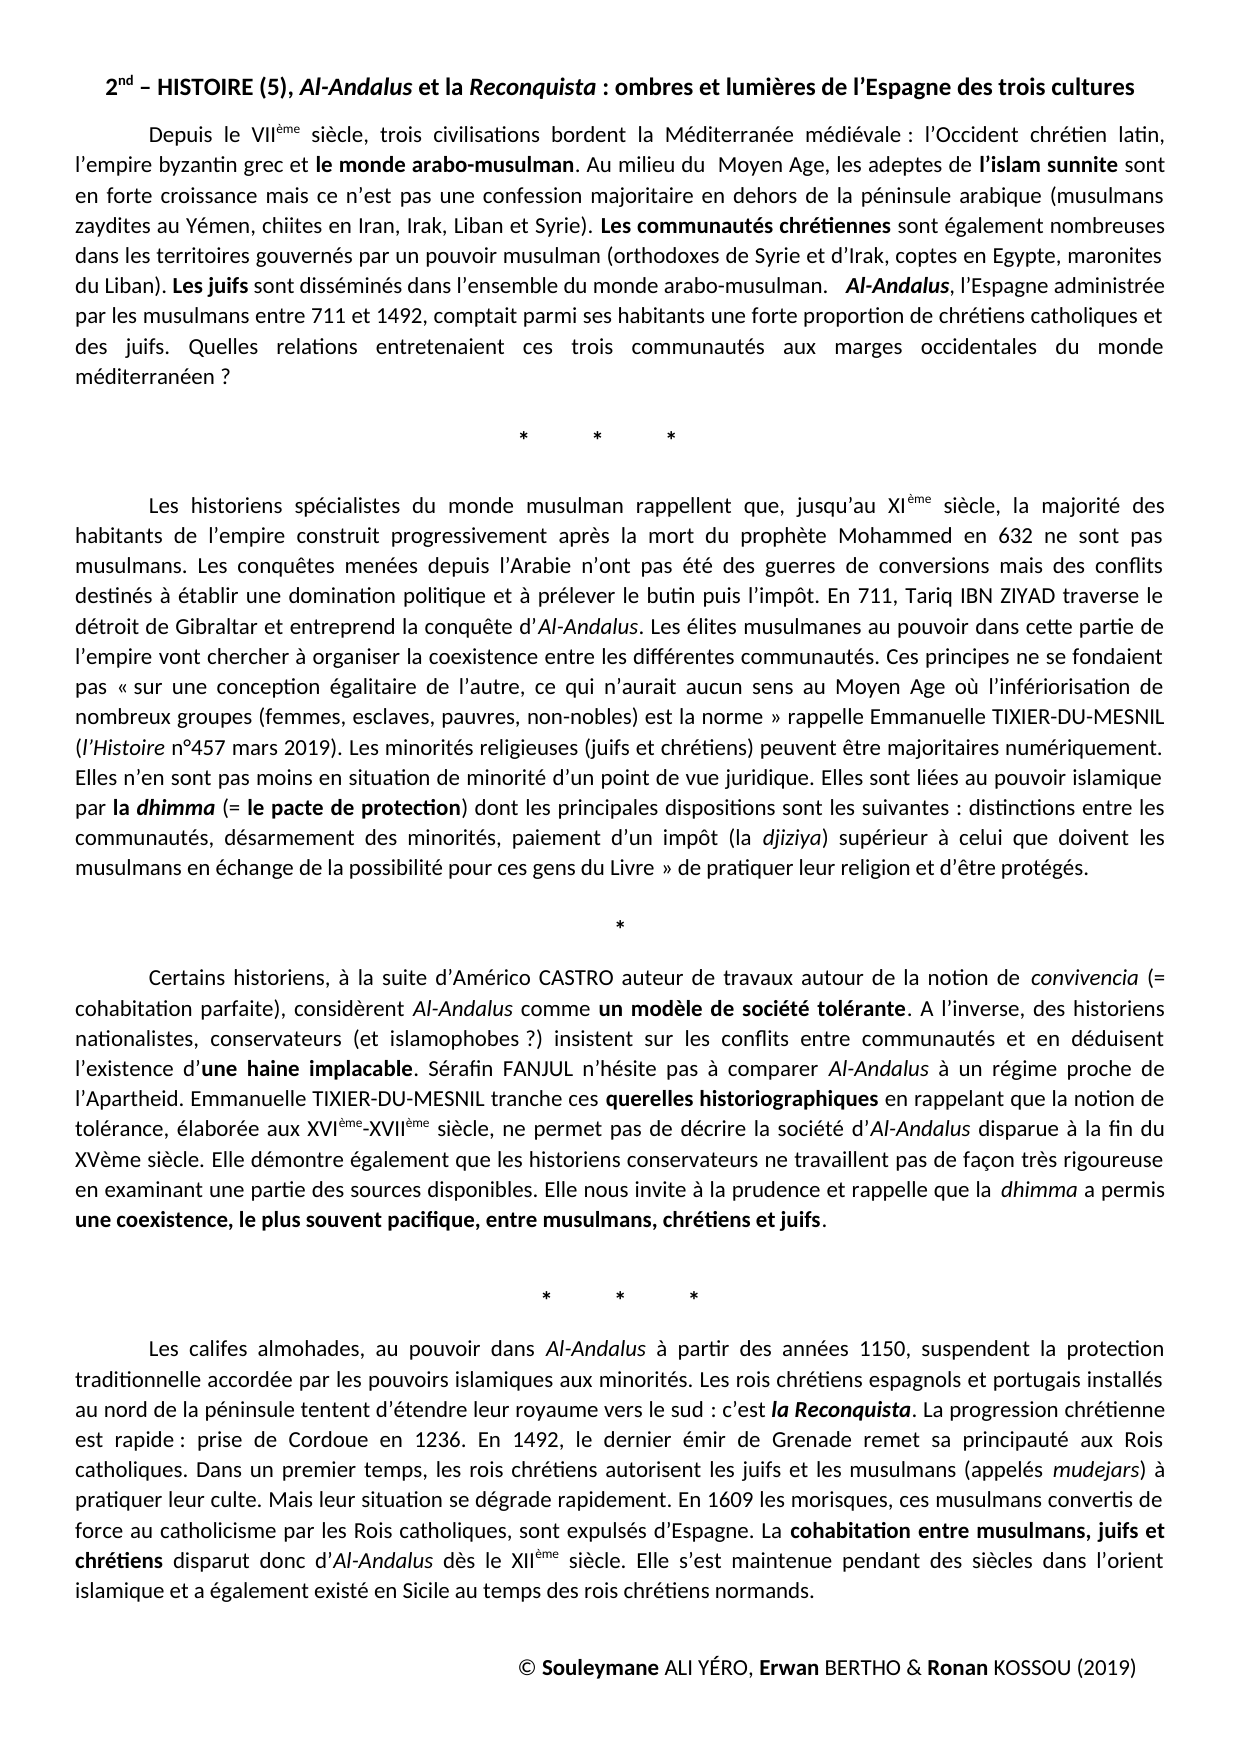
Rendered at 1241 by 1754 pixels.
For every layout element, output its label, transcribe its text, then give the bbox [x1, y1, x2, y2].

text Les califes almohades, au pouvoir dans Al-Andalus à partir des années 1150, suspendent la protection traditionnelle accordée par les pouvoirs islamiques aux minorités. Les rois chrétiens espagnols et portugais installés au nord de la péninsule tentent d’étendre leur royaume vers le sud : c’est la Reconquista. La progression chrétienne est rapide : prise de Cordoue en 1236. En 1492, le dernier émir de Grenade remet sa principauté aux Rois catholiques. Dans un premier temps, les rois chrétiens autorisent les juifs et les musulmans (appelés mudejars) à pratiquer leur culte. Mais leur situation se dégrade rapidement. En 1609 les morisques, ces musulmans convertis de force au catholicisme par les Rois catholiques, sont expulsés d’Espagne. La cohabitation entre musulmans, juifs et chrétiens disparut donc d’Al-Andalus dès le XIIème siècle. Elle s’est maintenue pendant des siècles dans l’orient islamique et a également existé en Sicile au temps des rois chrétiens normands. [75, 1334, 1165, 1604]
text 2nd – HISTOIRE (5), Al-Andalus et la Reconquista : ombres et lumières de l’Espagne des trois cultures [75, 71, 1165, 101]
text Depuis le VIIème siècle, trois civilisations bordent la Méditerranée médiévale : l’Occident chrétien latin, l’empire byzantin grec et le monde arabo-musulman. Au milieu du Moyen Age, les adeptes de l’islam sunnite sont en forte croissance mais ce n’est pas une confession majoritaire en dehors de la péninsule arabique (musulmans zaydites au Yémen, chiites en Iran, Irak, Liban et Syrie). Les communautés chrétiennes sont également nombreuses dans les territoires gouvernés par un pouvoir musulman (orthodoxes de Syrie et d’Irak, coptes en Egypte, maronites du Liban). Les juifs sont disséminés dans l’ensemble du monde arabo-musulman. Al-Andalus, l’Espagne administrée par les musulmans entre 711 et 1492, comptait parmi ses habitants une forte proportion de chrétiens catholiques et des juifs. Quelles relations entretenaient ces trois communautés aux marges occidentales du monde méditerranéen ? [75, 120, 1165, 390]
text * * * [75, 1285, 1165, 1316]
text Certains historiens, à la suite d’Américo CASTRO auteur de travaux autour de la notion de convivencia (= cohabitation parfaite), considèrent Al-Andalus comme un modèle de société tolérante. A l’inverse, des historiens nationalistes, conservateurs (et islamophobes ?) insistent sur les conflits entre communautés et en déduisent l’existence d’une haine implacable. Sérafin FANJUL n’hésite pas à comparer Al-Andalus à un régime proche de l’Apartheid. Emmanuelle TIXIER-DU-MESNIL tranche ces querelles historiographiques en rappelant que la notion de tolérance, élaborée aux XVIème-XVIIème siècle, ne permet pas de décrire la société d’Al-Andalus disparue à la fin du XVème siècle. Elle démontre également que les historiens conservateurs ne travaillent pas de façon très rigoureuse en examinant une partie des sources disponibles. Elle nous invite à la prudence et rappelle que la dhimma a permis une coexistence, le plus souvent pacifique, entre musulmans, chrétiens et juifs. [75, 963, 1165, 1233]
text * [75, 914, 1165, 944]
text Les historiens spécialistes du monde musulman rappellent que, jusqu’au XIème siècle, la majorité des habitants de l’empire construit progressivement après la mort du prophète Mohammed en 632 ne sont pas musulmans. Les conquêtes menées depuis l’Arabie n’ont pas été des guerres de conversions mais des conflits destinés à établir une domination politique et à prélever le butin puis l’impôt. En 711, Tariq IBN ZIYAD traverse le détroit de Gibraltar et entreprend la conquête d’Al-Andalus. Les élites musulmanes au pouvoir dans cette partie de l’empire vont chercher à organiser la coexistence entre les différentes communautés. Ces principes ne se fondaient pas « sur une conception égalitaire de l’autre, ce qui n’aurait aucun sens au Moyen Age où l’infériorisation de nombreux groupes (femmes, esclaves, pauvres, non-nobles) est la norme » rappelle Emmanuelle TIXIER-DU-MESNIL (l’Histoire n°457 mars 2019). Les minorités religieuses (juifs et chrétiens) peuvent être majoritaires numériquement. Elles n’en sont pas moins en situation de minorité d’un point de vue juridique. Elles sont liées au pouvoir islamique par la dhimma (= le pacte de protection) dont les principales dispositions sont les suivantes : distinctions entre les communautés, désarmement des minorités, paiement d’un impôt (la djiziya) supérieur à celui que doivent les musulmans en échange de la possibilité pour ces gens du Livre » de pratiquer leur religion et d’être protégés. [75, 491, 1165, 882]
text * * * [444, 425, 1165, 456]
text © Souleymane ALI YÉRO, Erwan BERTHO & Ronan KOSSOU (2019) [444, 1653, 1165, 1681]
